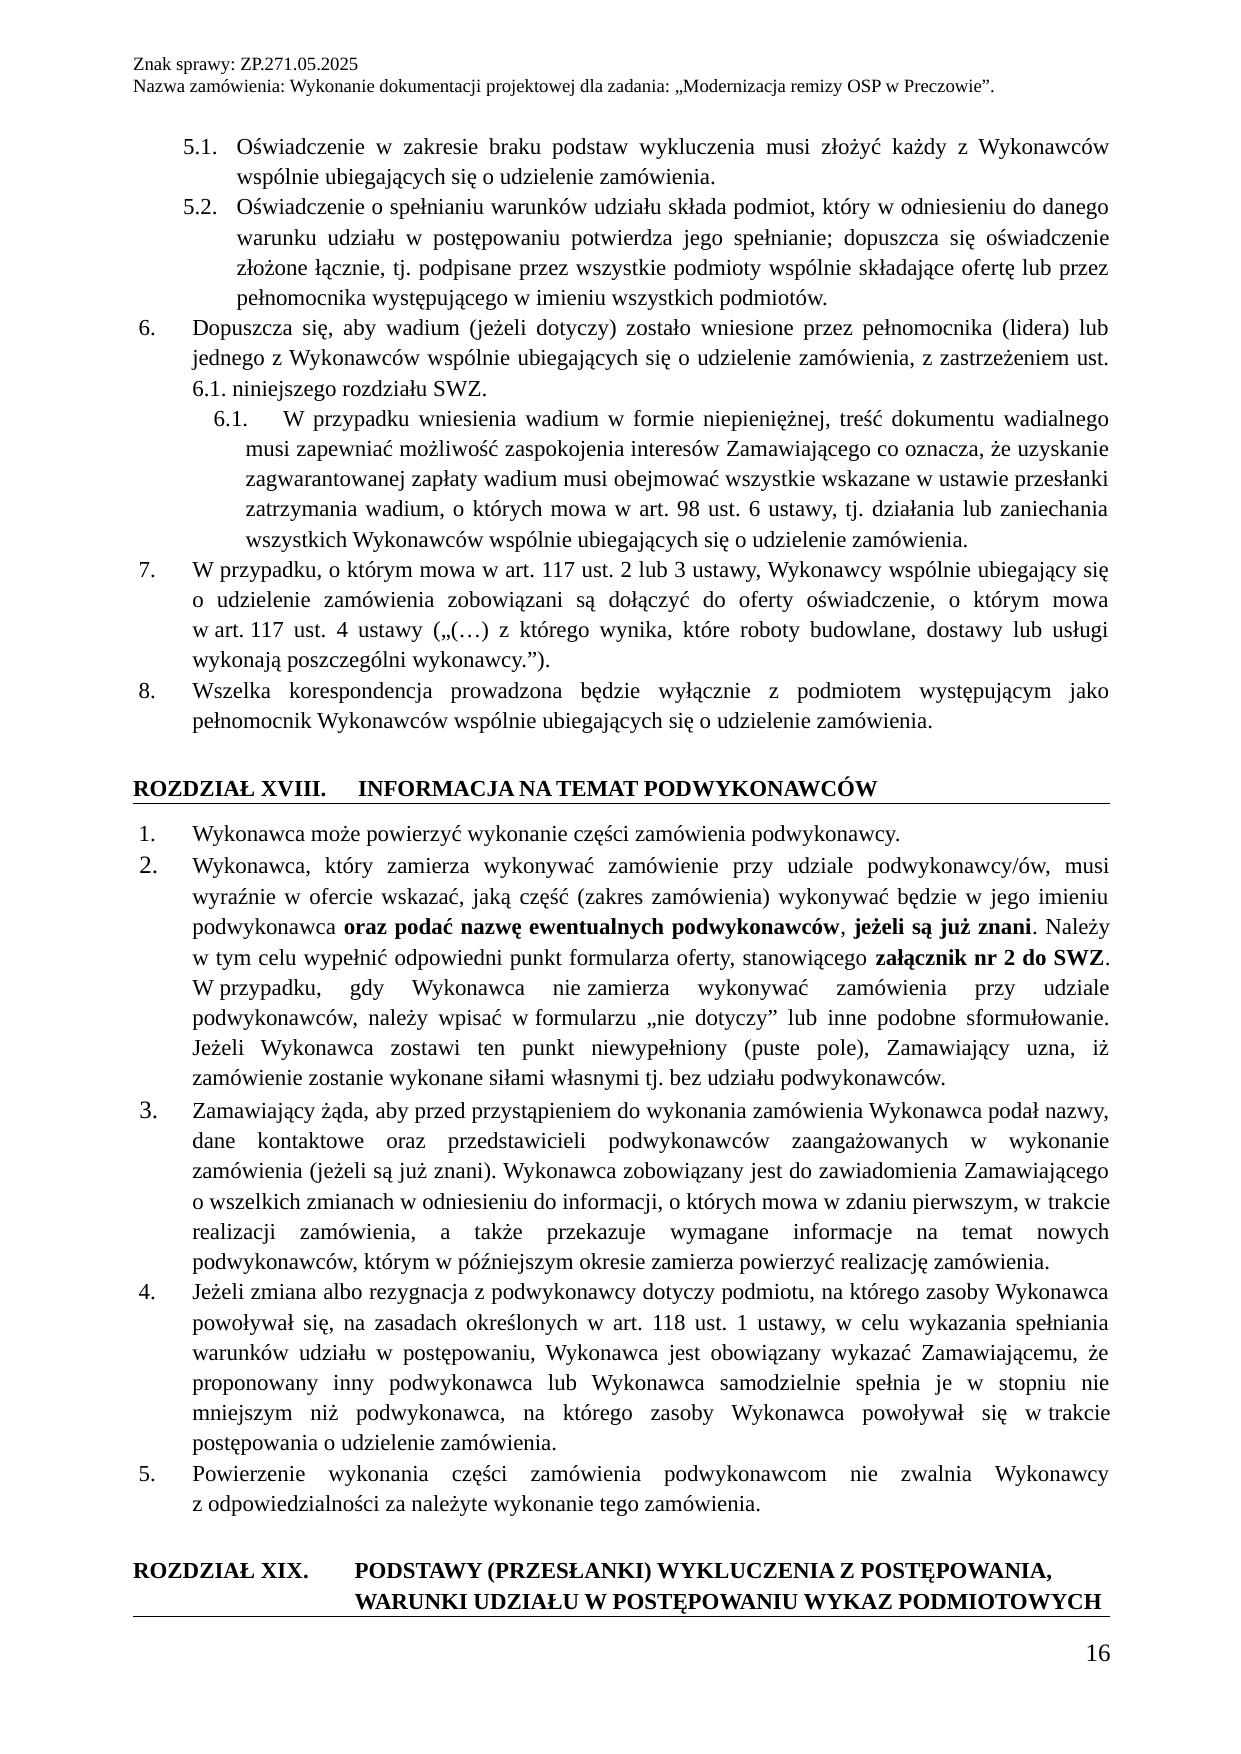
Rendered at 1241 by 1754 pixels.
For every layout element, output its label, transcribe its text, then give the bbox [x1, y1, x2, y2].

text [133, 1557, 1110, 1616]
list Zamawiający żąda, aby przed przystąpieniem do wykonania zamówienia Wykonawca podał nazwy, dane kontaktowe oraz przedstawicieli podwykonawców zaangażowanych w wykonanie zamówienia (jeżeli są już znani). Wykonawca zobowiązany jest do zawiadomienia Zamawiającego o wszelkich zmianach w odniesieniu do informacji, o których mowa w zdaniu pierwszym, w trakcie realizacji zamówienia, a także przekazuje wymagane informacje na temat nowych podwykonawców, którym w późniejszym okresie zamierza powierzyć realizację zamówienia. [133, 1095, 1110, 1274]
list Wszelka korespondencja prowadzona będzie wyłącznie z podmiotem występującym jako pełnomocnik Wykonawców wspólnie ubiegających się o udzielenie zamówienia. [133, 677, 1110, 733]
list Jeżeli zmiana albo rezygnacja z podwykonawcy dotyczy podmiotu, na którego zasoby Wykonawca powoływał się, na zasadach określonych w art. 118 ust. 1 ustawy, w celu wykazania spełniania warunków udziału w postępowaniu, Wykonawca jest obowiązany wykazać Zamawiającemu, że proponowany inny podwykonawca lub Wykonawca samodzielnie spełnia je w stopniu nie mniejszym niż podwykonawca, na którego zasoby Wykonawca powoływał się w trakcie postępowania o udzielenie zamówienia. [133, 1278, 1110, 1456]
list Wykonawca może powierzyć wykonanie części zamówienia podwykonawcy. [133, 820, 1110, 847]
list Powierzenie wykonania części zamówienia podwykonawcom nie zwalnia Wykonawcy z odpowiedzialności za należyte wykonanie tego zamówienia. [133, 1459, 1110, 1516]
list Dopuszcza się, aby wadium (jeżeli dotyczy) zostało wniesione przez pełnomocnika (lidera) lub jednego z Wykonawców wspólnie ubiegających się o udzielenie zamówienia, z zastrzeżeniem ust. 6.1. niniejszego rozdziału SWZ. [133, 314, 1110, 401]
list W przypadku wniesienia wadium w formie niepieniężnej, treść dokumentu wadialnego musi zapewniać możliwość zaspokojenia interesów Zamawiającego co oznacza, że uzyskanie zagwarantowanej zapłaty wadium musi obejmować wszystkie wskazane w ustawie przesłanki zatrzymania wadium, o których mowa w art. 98 ust. 6 ustawy, tj. działania lub zaniechania wszystkich Wykonawców wspólnie ubiegających się o udzielenie zamówienia. [208, 405, 1110, 552]
list Wykonawca, który zamierza wykonywać zamówienie przy udziale podwykonawcy/ów, musi wyraźnie w ofercie wskazać, jaką część (zakres zamówienia) wykonywać będzie w jego imieniu podwykonawca oraz podać nazwę ewentualnych podwykonawców, jeżeli są już znani. Należy w tym celu wypełnić odpowiedni punkt formularza oferty, stanowiącego załącznik nr 2 do SWZ. W przypadku, gdy Wykonawca nie zamierza wykonywać zamówienia przy udziale podwykonawców, należy wpisać w formularzu „nie dotyczy” lub inne podobne sformułowanie. Jeżeli Wykonawca zostawi ten punkt niewypełniony (puste pole), Zamawiający uzna, iż zamówienie zostanie wykonane siłami własnymi tj. bez udziału podwykonawców. [133, 851, 1110, 1091]
text ROZDZIAŁ XVIII. INFORMACJA NA TEMAT PODWYKONAWCÓW [133, 774, 1110, 803]
list Oświadczenie w zakresie braku podstaw wykluczenia musi złożyć każdy z Wykonawców wspólnie ubiegających się o udzielenie zamówienia. [177, 133, 1110, 189]
list Oświadczenie o spełnianiu warunków udziału składa podmiot, który w odniesieniu do danego warunku udziału w postępowaniu potwierdza jego spełnianie; dopuszcza się oświadczenie złożone łącznie, tj. podpisane przez wszystkie podmioty wspólnie składające ofertę lub przez pełnomocnika występującego w imieniu wszystkich podmiotów. [177, 193, 1110, 310]
list W przypadku, o którym mowa w art. 117 ust. 2 lub 3 ustawy, Wykonawcy wspólnie ubiegający się o udzielenie zamówienia zobowiązani są dołączyć do oferty oświadczenie, o którym mowa w art. 117 ust. 4 ustawy („(…) z którego wynika, które roboty budowlane, dostawy lub usługi wykonają poszczególni wykonawcy.”). [133, 556, 1110, 673]
